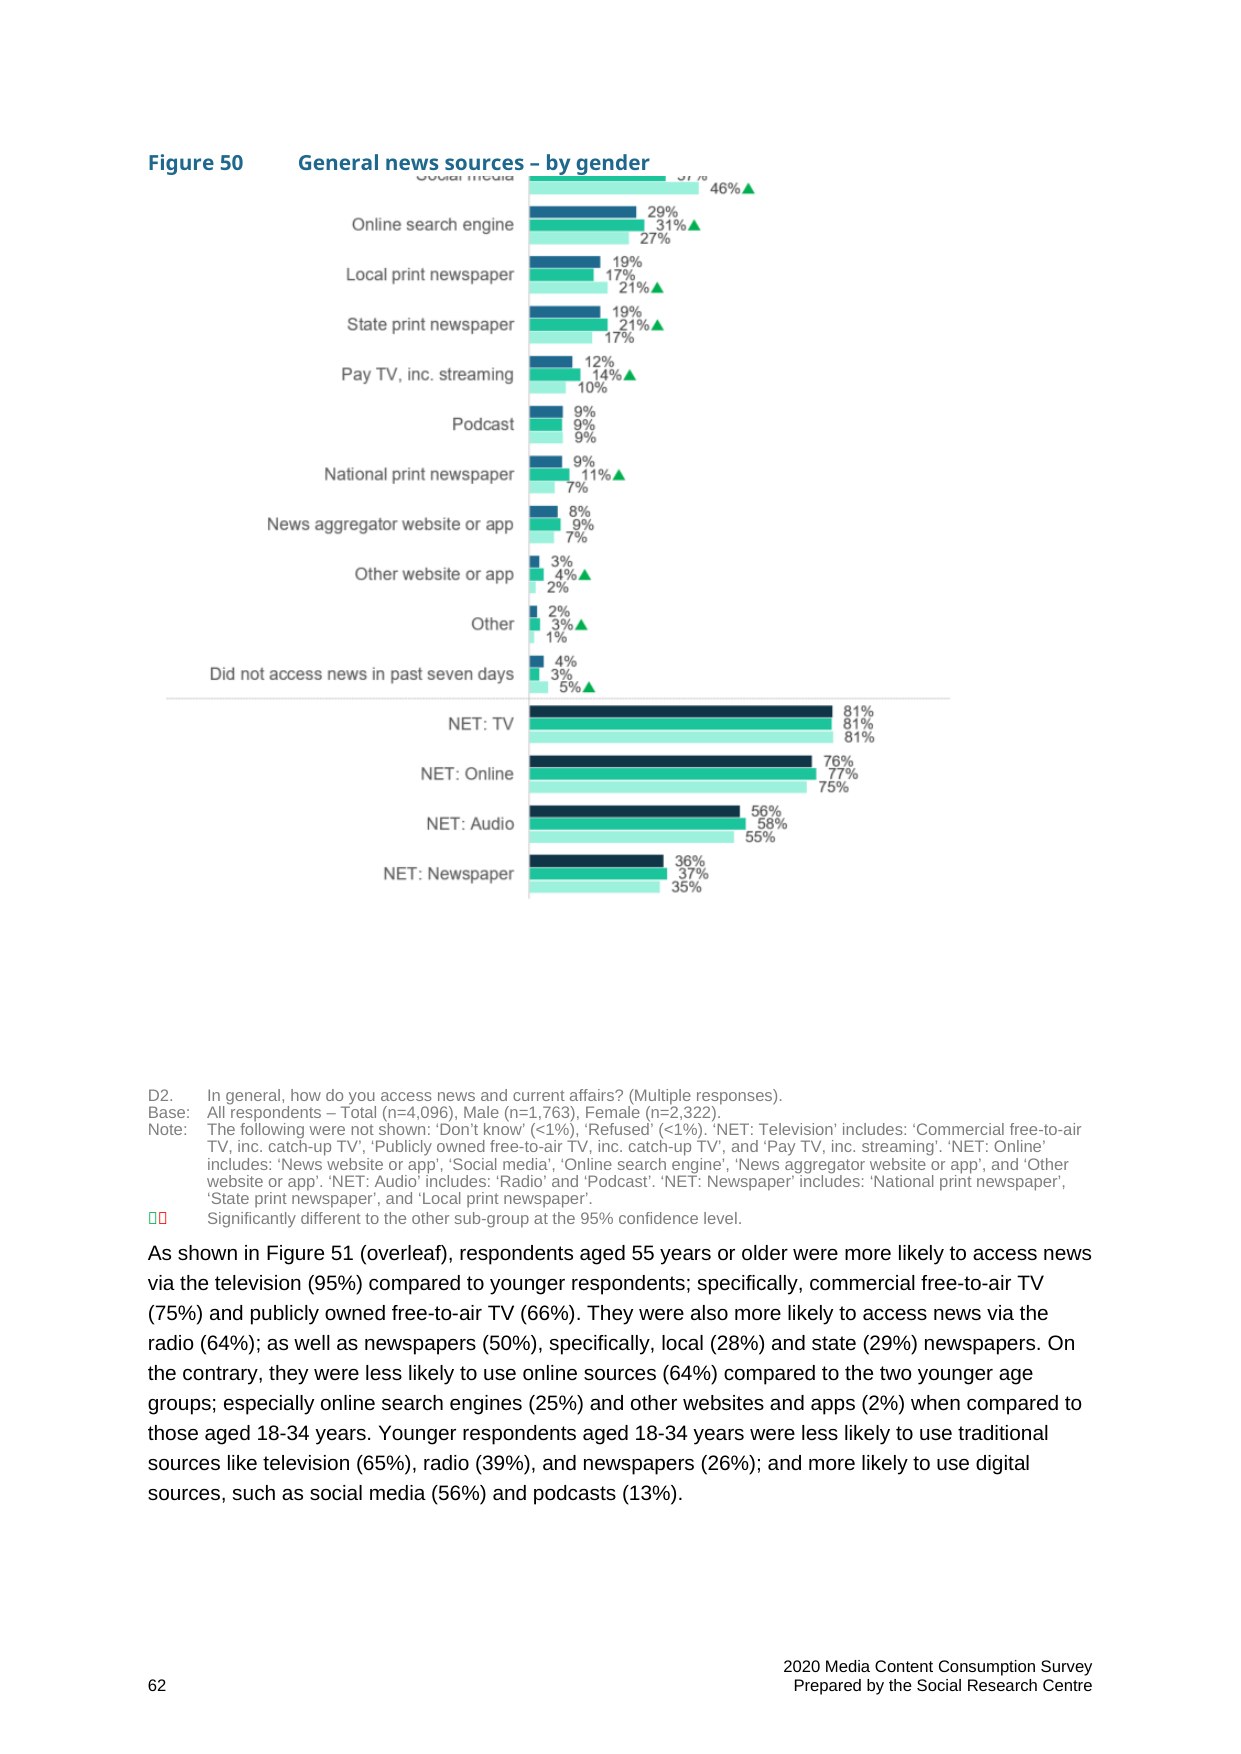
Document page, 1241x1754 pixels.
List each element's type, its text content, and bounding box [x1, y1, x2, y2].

text D2. In general, how do you access news and current affairs? (Multiple responses). [148, 1087, 1092, 1105]
text Figure 50 General news sources – by gender [148, 148, 1092, 176]
picture [147, 176, 959, 908]
text  Significantly different to the other sub-group at the 95% confidence level. [148, 1208, 1092, 1229]
text As shown in Figure 51 (overleaf), respondents aged 55 years or older were more likely to access news via the television (95%) compared to younger respondents; specifically, commercial free-to-air TV (75%) and publicly owned free-to-air TV (66%). They were also more likely to access news via the radio (64%); as well as newspapers (50%), specifically, local (28%) and state (29%) newspapers. On the contrary, they were less likely to use online sources (64%) compared to the two younger age groups; especially online search engines (25%) and other websites and apps (2%) when compared to those aged 18-34 years. Younger respondents aged 18-34 years were less likely to use traditional sources like television (65%), radio (39%), and newspapers (26%); and more likely to use digital sources, such as social media (56%) and podcasts (13%). [148, 1241, 1092, 1504]
text Note: The following were not shown: ‘Don’t know’ (<1%), ‘Refused’ (<1%). ‘NET: Television’ includes: ‘Commercial free-to-air TV, inc. catch-up TV’, ‘Publicly owned free-to-air TV, inc. catch-up TV’, and ‘Pay TV, inc. streaming’. ‘NET: Online’ includes: ‘News website or app’, ‘Social media’, ‘Online search engine’, ‘News aggregator website or app’, and ‘Other website or app’. ‘NET: Audio’ includes: ‘Radio’ and ‘Podcast’. ‘NET: Newspaper’ includes: ‘National print newspaper’, ‘State print newspaper’, and ‘Local print newspaper’. [148, 1122, 1092, 1208]
text Base: All respondents – Total (n=4,096), Male (n=1,763), Female (n=2,322). [148, 1105, 1092, 1122]
